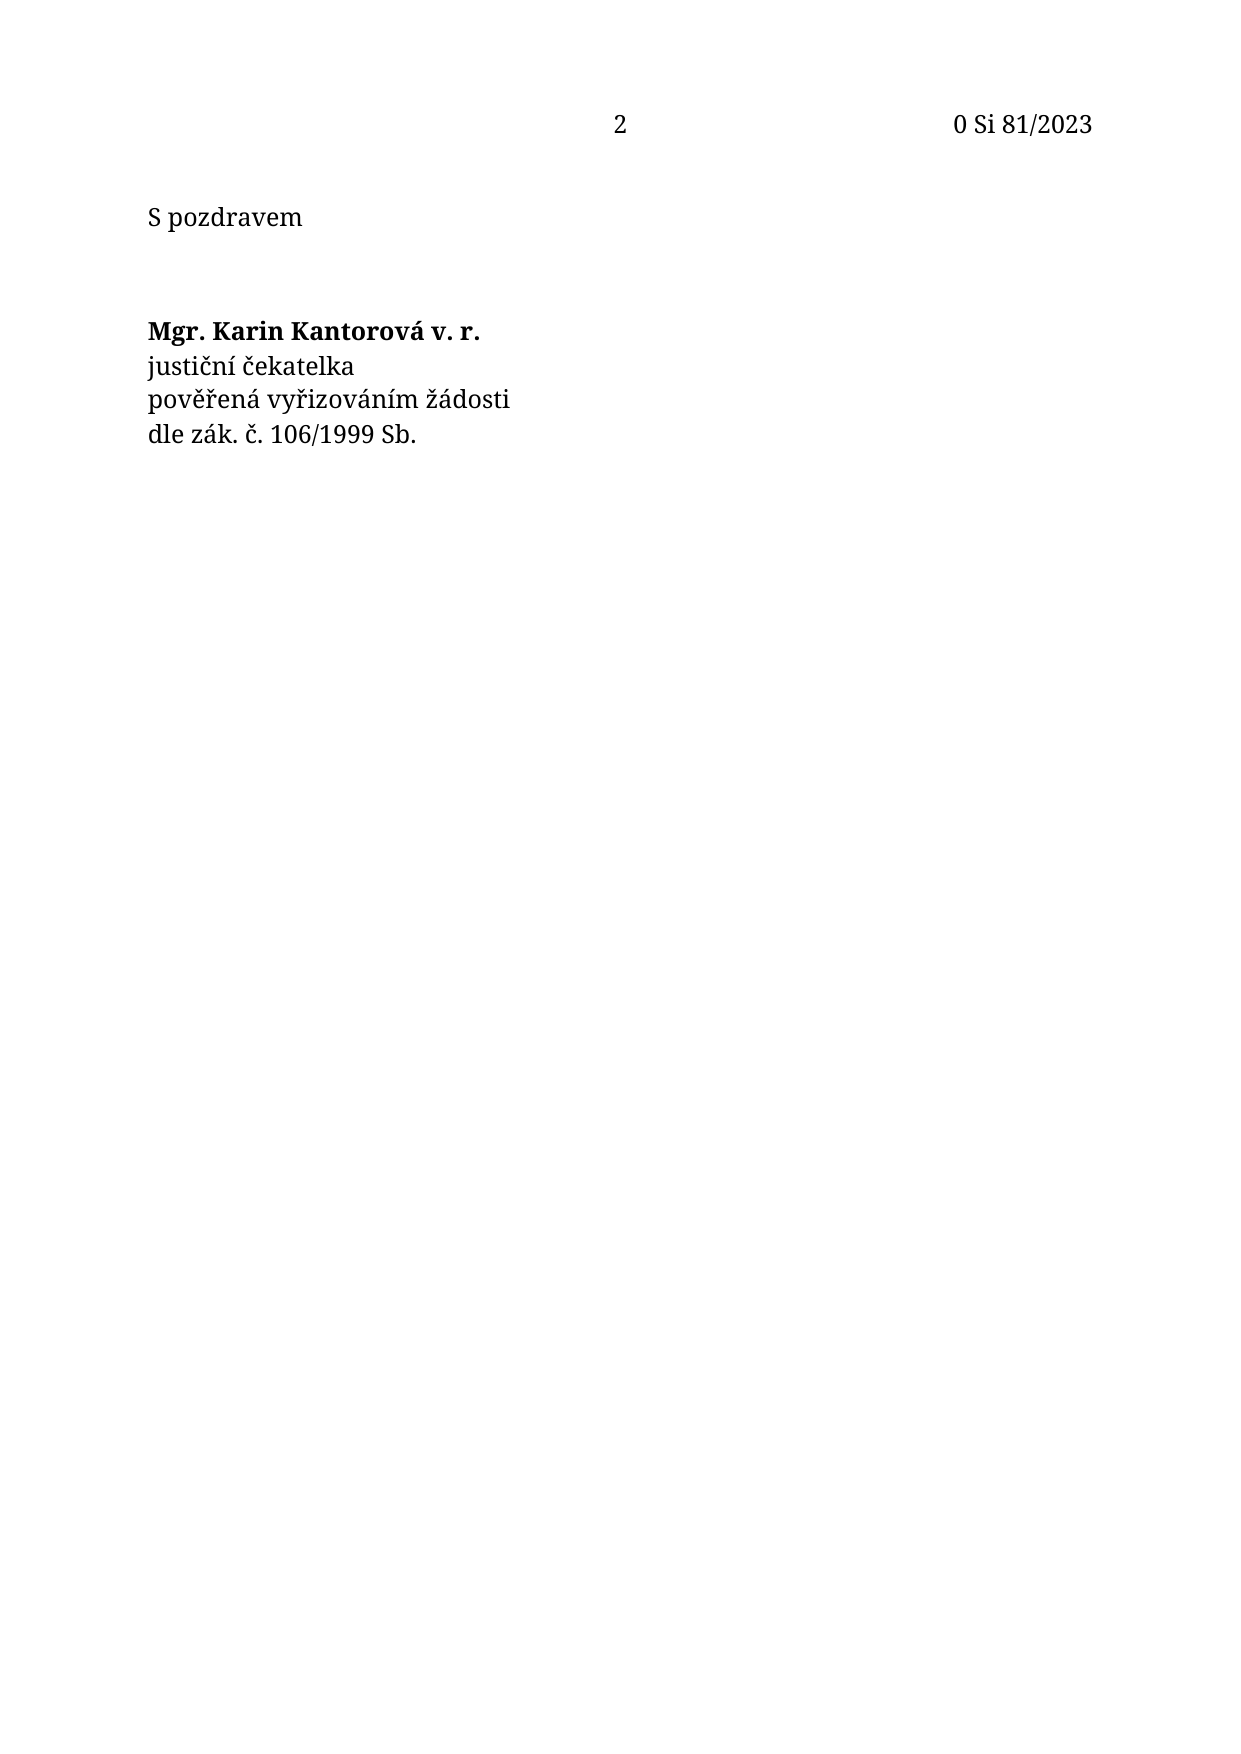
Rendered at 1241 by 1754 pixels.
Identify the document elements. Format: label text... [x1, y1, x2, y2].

text S pozdravem [148, 199, 1093, 233]
text dle zák. č. 106/1999 Sb. [148, 416, 1093, 450]
text justiční čekatelka [148, 348, 1093, 382]
text pověřená vyřizováním žádosti [148, 382, 1093, 416]
text Mgr. Karin Kantorová v. r. [148, 314, 1093, 348]
